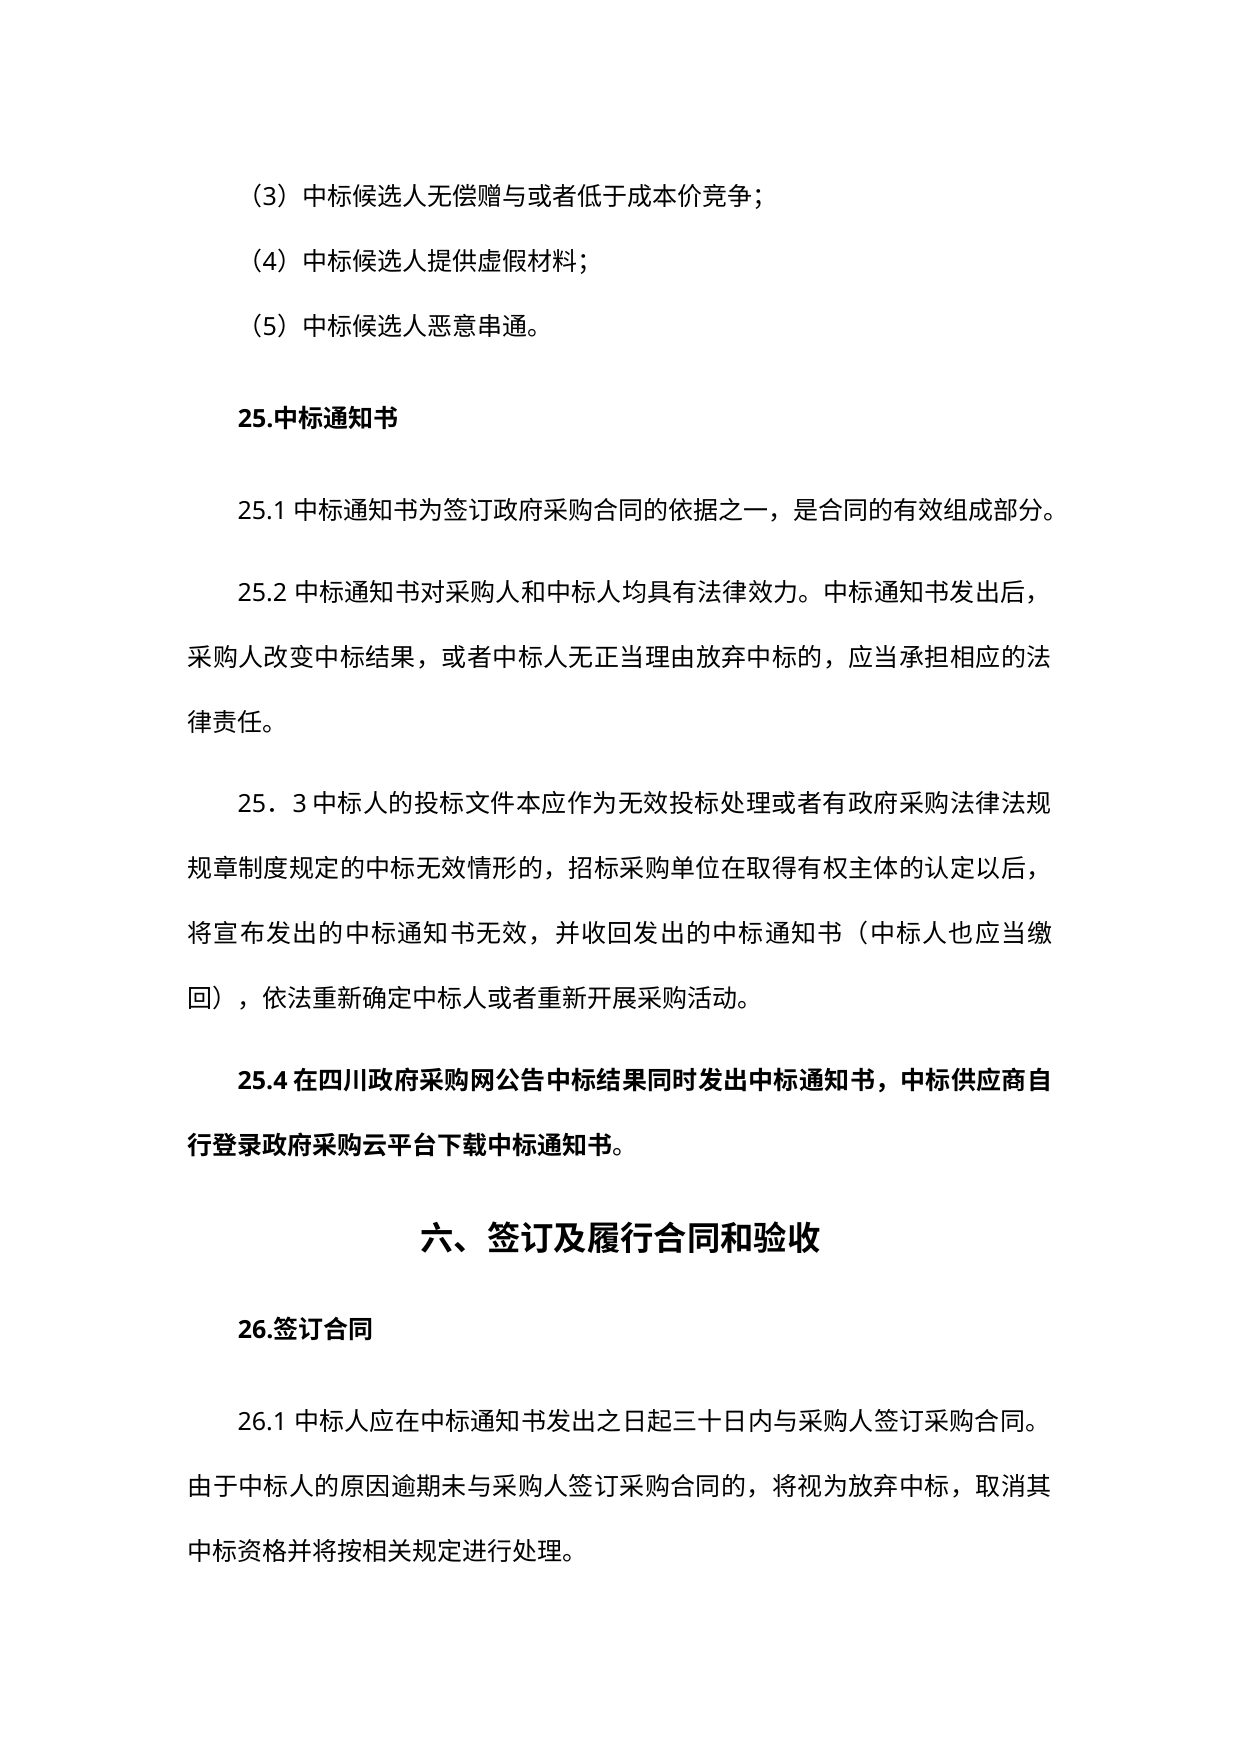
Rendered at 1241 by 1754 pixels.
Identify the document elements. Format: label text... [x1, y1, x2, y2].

text 25.4在四川政府采购网公告中标结果同时发出中标通知书，中标供应商自行登录政府采购云平台下载中标通知书。 [187, 1046, 1053, 1176]
text 25．3中标人的投标文件本应作为无效投标处理或者有政府采购法律法规规章制度规定的中标无效情形的，招标采购单位在取得有权主体的认定以后，将宣布发出的中标通知书无效，并收回发出的中标通知书（中标人也应当缴回），依法重新确定中标人或者重新开展采购活动。 [187, 769, 1053, 1029]
text 25.1 中标通知书为签订政府采购合同的依据之一，是合同的有效组成部分。 [187, 476, 1053, 541]
subtitle 六、签订及履行合同和验收 [187, 1203, 1053, 1268]
text 25.2 中标通知书对采购人和中标人均具有法律效力。中标通知书发出后，采购人改变中标结果，或者中标人无正当理由放弃中标的，应当承担相应的法律责任。 [187, 558, 1053, 753]
subtitle 25.中标通知书 [187, 384, 1053, 449]
text 26.1 中标人应在中标通知书发出之日起三十日内与采购人签订采购合同。由于中标人的原因逾期未与采购人签订采购合同的，将视为放弃中标，取消其中标资格并将按相关规定进行处理。 [187, 1387, 1053, 1582]
text （5）中标候选人恶意串通。 [187, 292, 1053, 357]
text （3）中标候选人无偿赠与或者低于成本价竞争； [187, 162, 1053, 227]
text （4）中标候选人提供虚假材料； [187, 227, 1053, 292]
subtitle 26.签订合同 [187, 1295, 1053, 1360]
